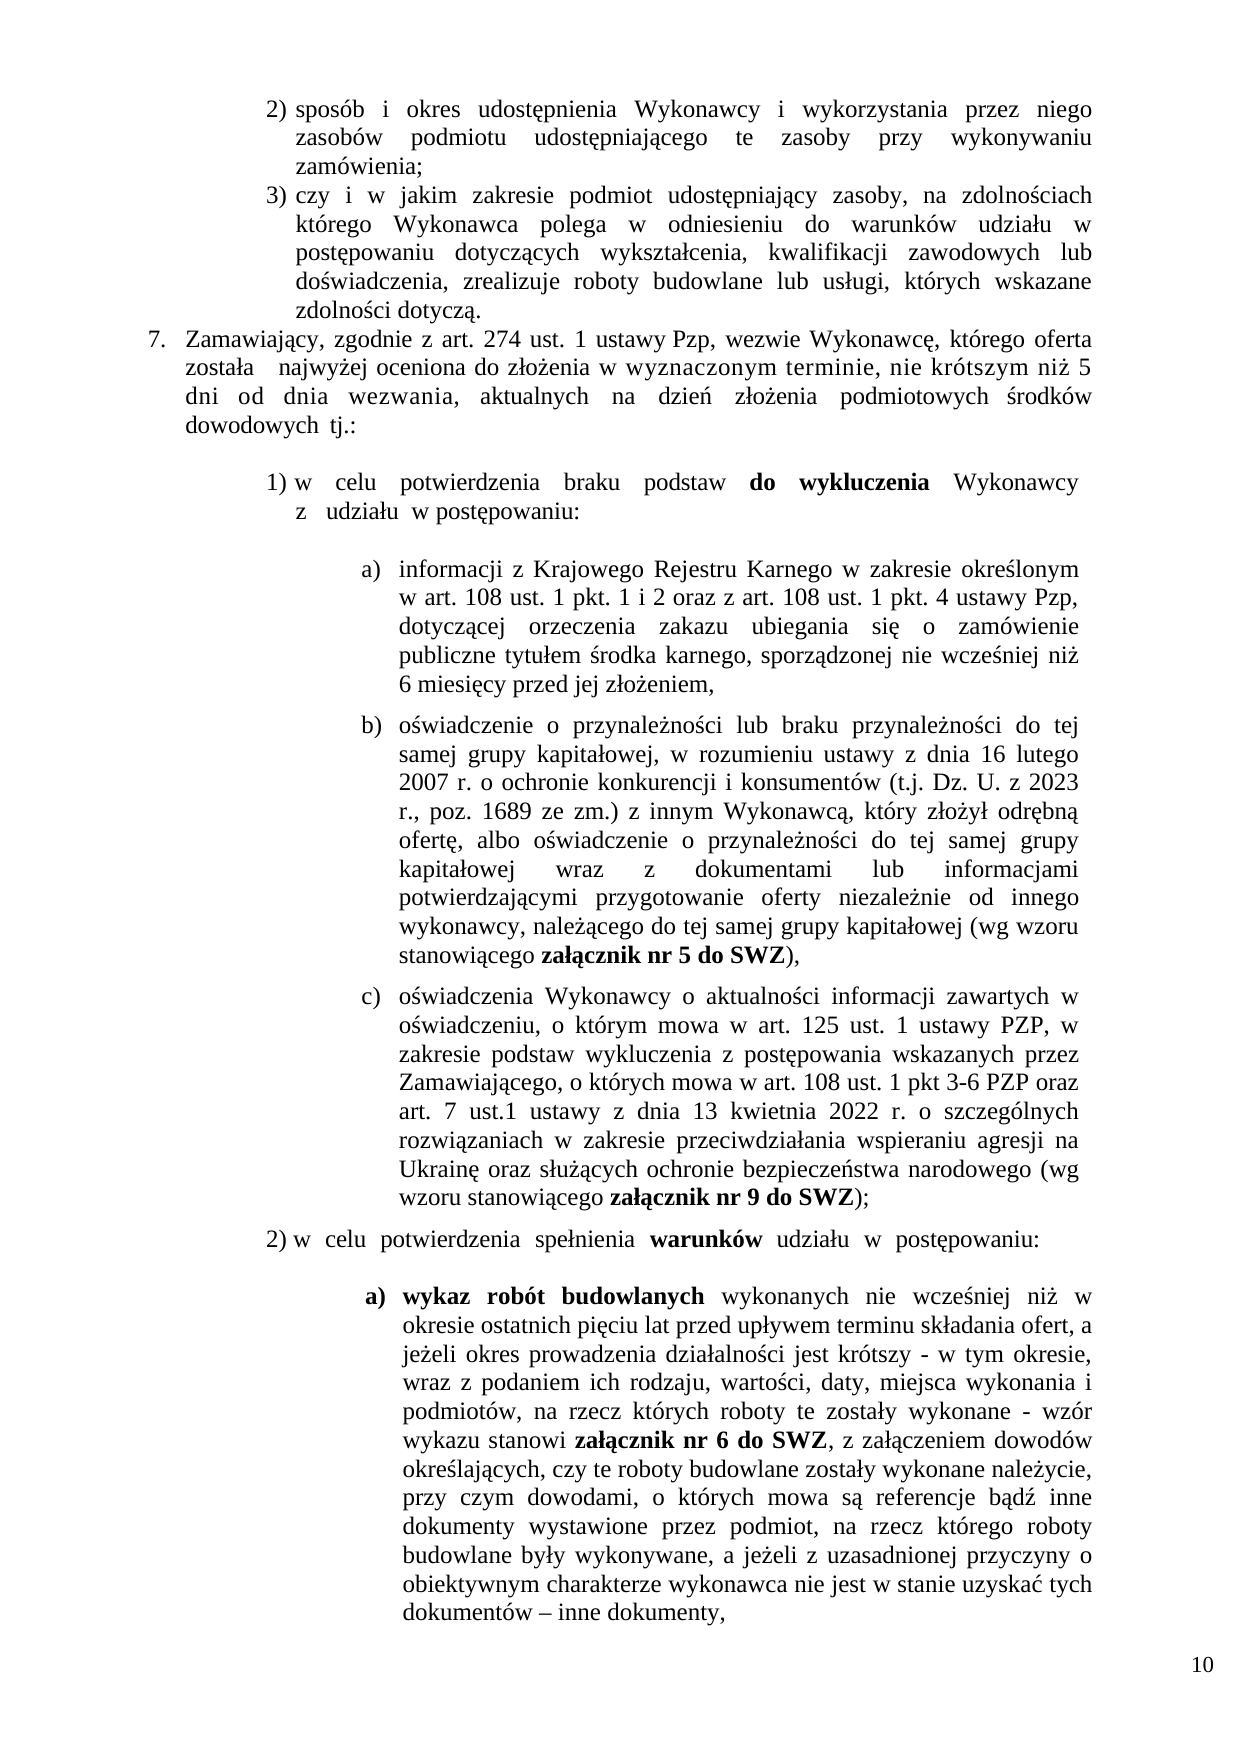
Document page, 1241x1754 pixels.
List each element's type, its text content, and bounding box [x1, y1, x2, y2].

list oświadczenia Wykonawcy o aktualności informacji zawartych w oświadczeniu, o którym mowa w art. 125 ust. 1 ustawy PZP, w zakresie podstaw wykluczenia z postępowania wskazanych przez Zamawiającego, o których mowa w art. 108 ust. 1 pkt 3-6 PZP oraz art. 7 ust.1 ustawy z dnia 13 kwietnia 2022 r. o szczególnych rozwiązaniach w zakresie przeciwdziałania wspieraniu agresji na Ukrainę oraz służących ochronie bezpieczeństwa narodowego (wg wzoru stanowiącego załącznik nr 9 do SWZ); [361, 981, 1079, 1211]
list informacji z Krajowego Rejestru Karnego w zakresie określonym w art. 108 ust. 1 pkt. 1 i 2 oraz z art. 108 ust. 1 pkt. 4 ustawy Pzp, dotyczącej orzeczenia zakazu ubiegania się o zamówienie publiczne tytułem środka karnego, sporządzonej nie wcześniej niż 6 miesięcy przed jej złożeniem, [361, 554, 1079, 697]
text 1) w celu potwierdzenia braku podstaw do wykluczenia Wykonawcy z udziału w postępowaniu: [266, 467, 1079, 525]
list oświadczenie o przynależności lub braku przynależności do tej samej grupy kapitałowej, w rozumieniu ustawy z dnia 16 lutego 2007 r. o ochronie konkurencji i konsumentów (t.j. Dz. U. z 2023 r., poz. 1689 ze zm.) z innym Wykonawcą, który złożył odrębną ofertę, albo oświadczenie o przynależności do tej samej grupy kapitałowej wraz z dokumentami lub informacjami potwierdzającymi przygotowanie oferty niezależnie od innego wykonawcy, należącego do tej samej grupy kapitałowej (wg wzoru stanowiącego załącznik nr 5 do SWZ), [361, 710, 1079, 969]
list wykaz robót budowlanych wykonanych nie wcześniej niż w okresie ostatnich pięciu lat przed upływem terminu składania ofert, a jeżeli okres prowadzenia działalności jest krótszy - w tym okresie, wraz z podaniem ich rodzaju, wartości, daty, miejsca wykonania i podmiotów, na rzecz których roboty te zostały wykonane - wzór wykazu stanowi załącznik nr 6 do SWZ, z załączeniem dowodów określających, czy te roboty budowlane zostały wykonane należycie, przy czym dowodami, o których mowa są referencje bądź inne dokumenty wystawione przez podmiot, na rzecz którego roboty budowlane były wykonywane, a jeżeli z uzasadnionej przyczyny o obiektywnym charakterze wykonawca nie jest w stanie uzyskać tych dokumentów – inne dokumenty, [365, 1281, 1093, 1626]
text 2) w celu potwierdzenia spełnienia warunków udziału w postępowaniu: [266, 1224, 1079, 1252]
list Zamawiający, zgodnie z art. 274 ust. 1 ustawy Pzp, wezwie Wykonawcę, którego oferta została najwyżej oceniona do złożenia w wyznaczonym terminie, nie krótszym niż 5 dni od dnia wezwania, aktualnych na dzień złożenia podmiotowych środków dowodowych tj.: [148, 324, 1093, 439]
list czy i w jakim zakresie podmiot udostępniający zasoby, na zdolnościach którego Wykonawca polega w odniesieniu do warunków udziału w postępowaniu dotyczących wykształcenia, kwalifikacji zawodowych lub doświadczenia, zrealizuje roboty budowlane lub usługi, których wskazane zdolności dotyczą. [266, 180, 1093, 324]
list sposób i okres udostępnienia Wykonawcy i wykorzystania przez niego zasobów podmiotu udostępniającego te zasoby przy wykonywaniu zamówienia; [266, 94, 1093, 180]
